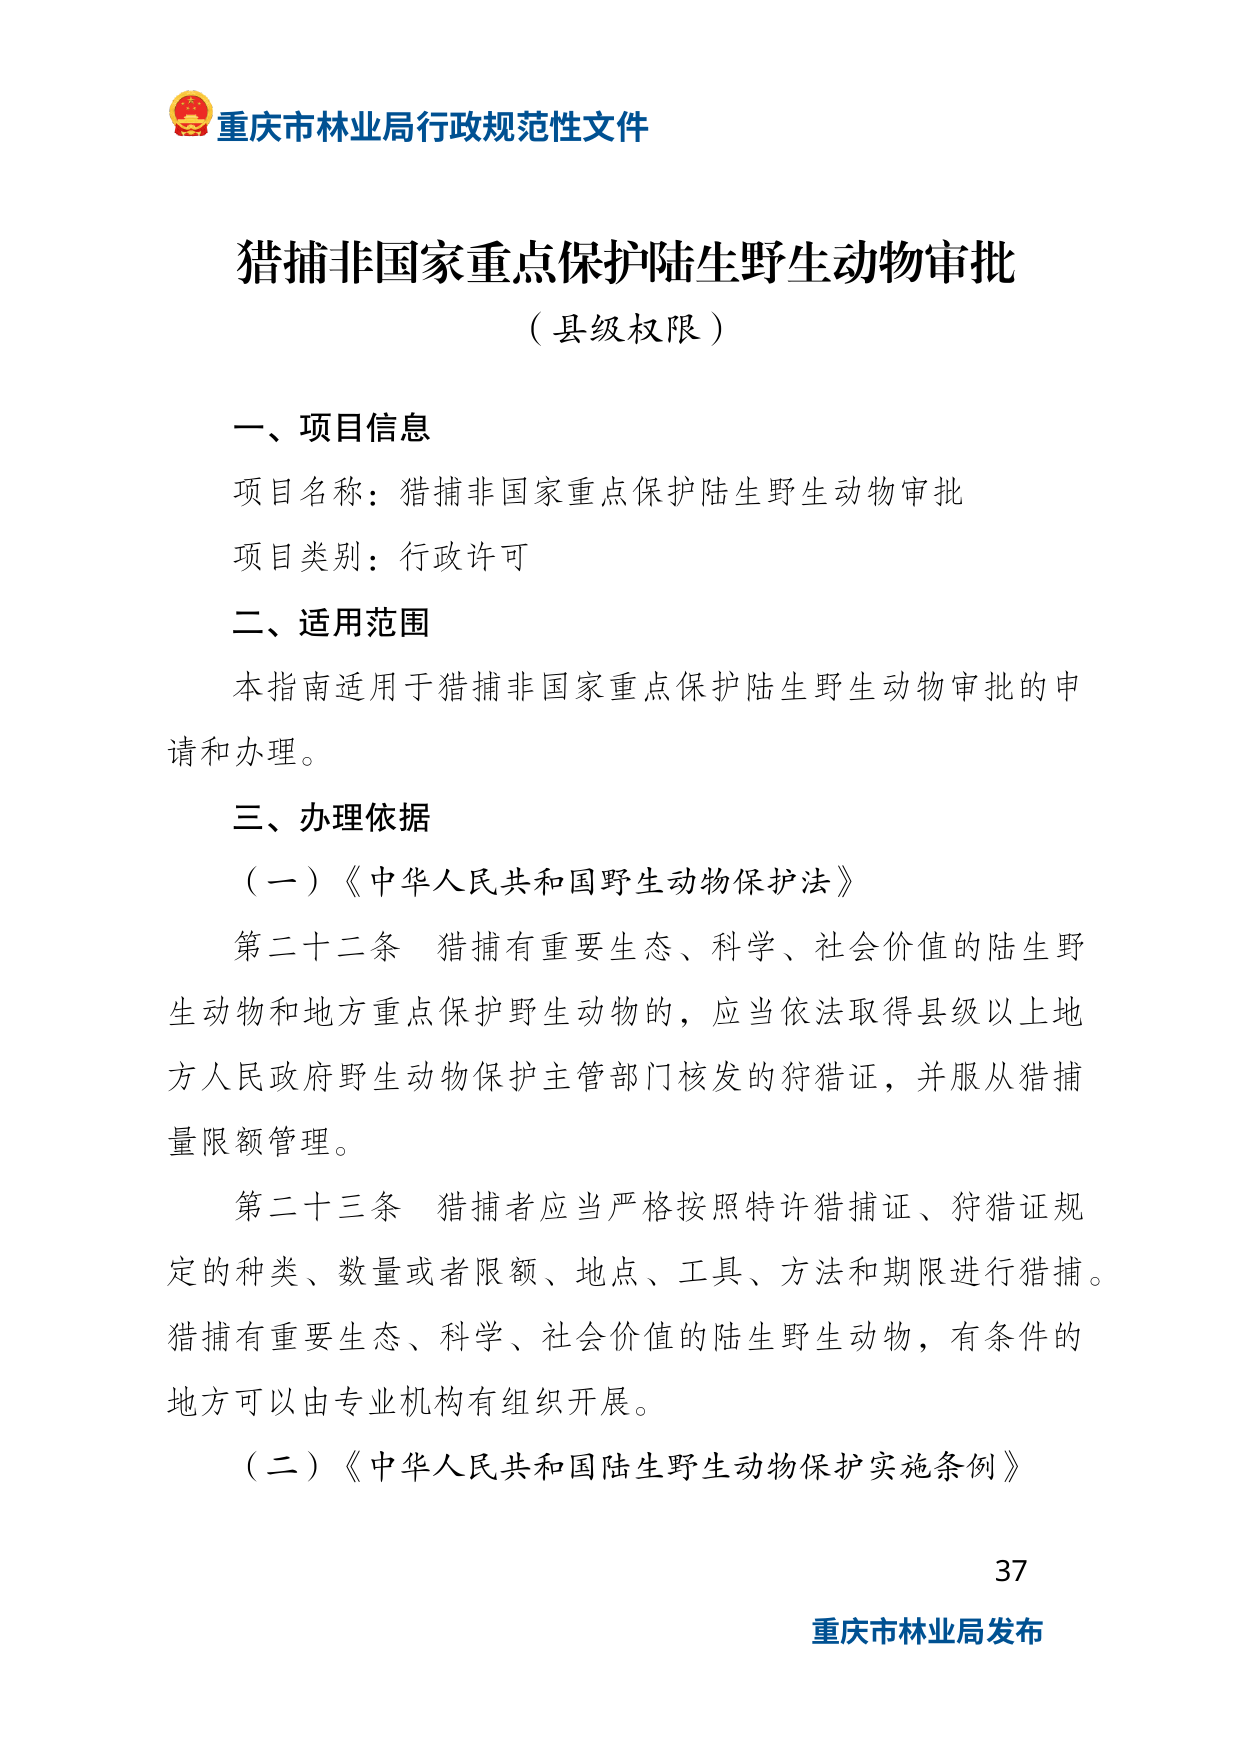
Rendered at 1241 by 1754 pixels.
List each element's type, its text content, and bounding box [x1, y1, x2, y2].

text （二）《中华人民共和国陆生野生动物保护实施条例》 [165, 1435, 1087, 1500]
text 项目类别：行政许可 [165, 525, 1087, 590]
text 项目名称：猎捕非国家重点保护陆生野生动物审批 [165, 460, 1087, 525]
picture [165, 88, 217, 140]
text 第二十二条 猎捕有重要生态、科学、社会价值的陆生野生动物和地方重点保护野生动物的，应当依法取得县级以上地方人民政府野生动物保护主管部门核发的狩猎证，并服从猎捕量限额管理。 [165, 915, 1087, 1175]
text 一、项目信息 [165, 395, 1087, 460]
text 二、适用范围 [165, 590, 1087, 655]
text 本指南适用于猎捕非国家重点保护陆生野生动物审批的申请和办理。 [165, 655, 1087, 785]
text （一）《中华人民共和国野生动物保护法》 [165, 850, 1087, 915]
title 猎捕非国家重点保护陆生野生动物审批 [165, 233, 1087, 298]
text 第二十三条 猎捕者应当严格按照特许猎捕证、狩猎证规定的种类、数量或者限额、地点、工具、方法和期限进行猎捕。猎捕有重要生态、科学、社会价值的陆生野生动物，有条件的地方可以由专业机构有组织开展。 [165, 1175, 1087, 1435]
text （县级权限） [165, 298, 1087, 363]
text 三、办理依据 [165, 785, 1087, 850]
